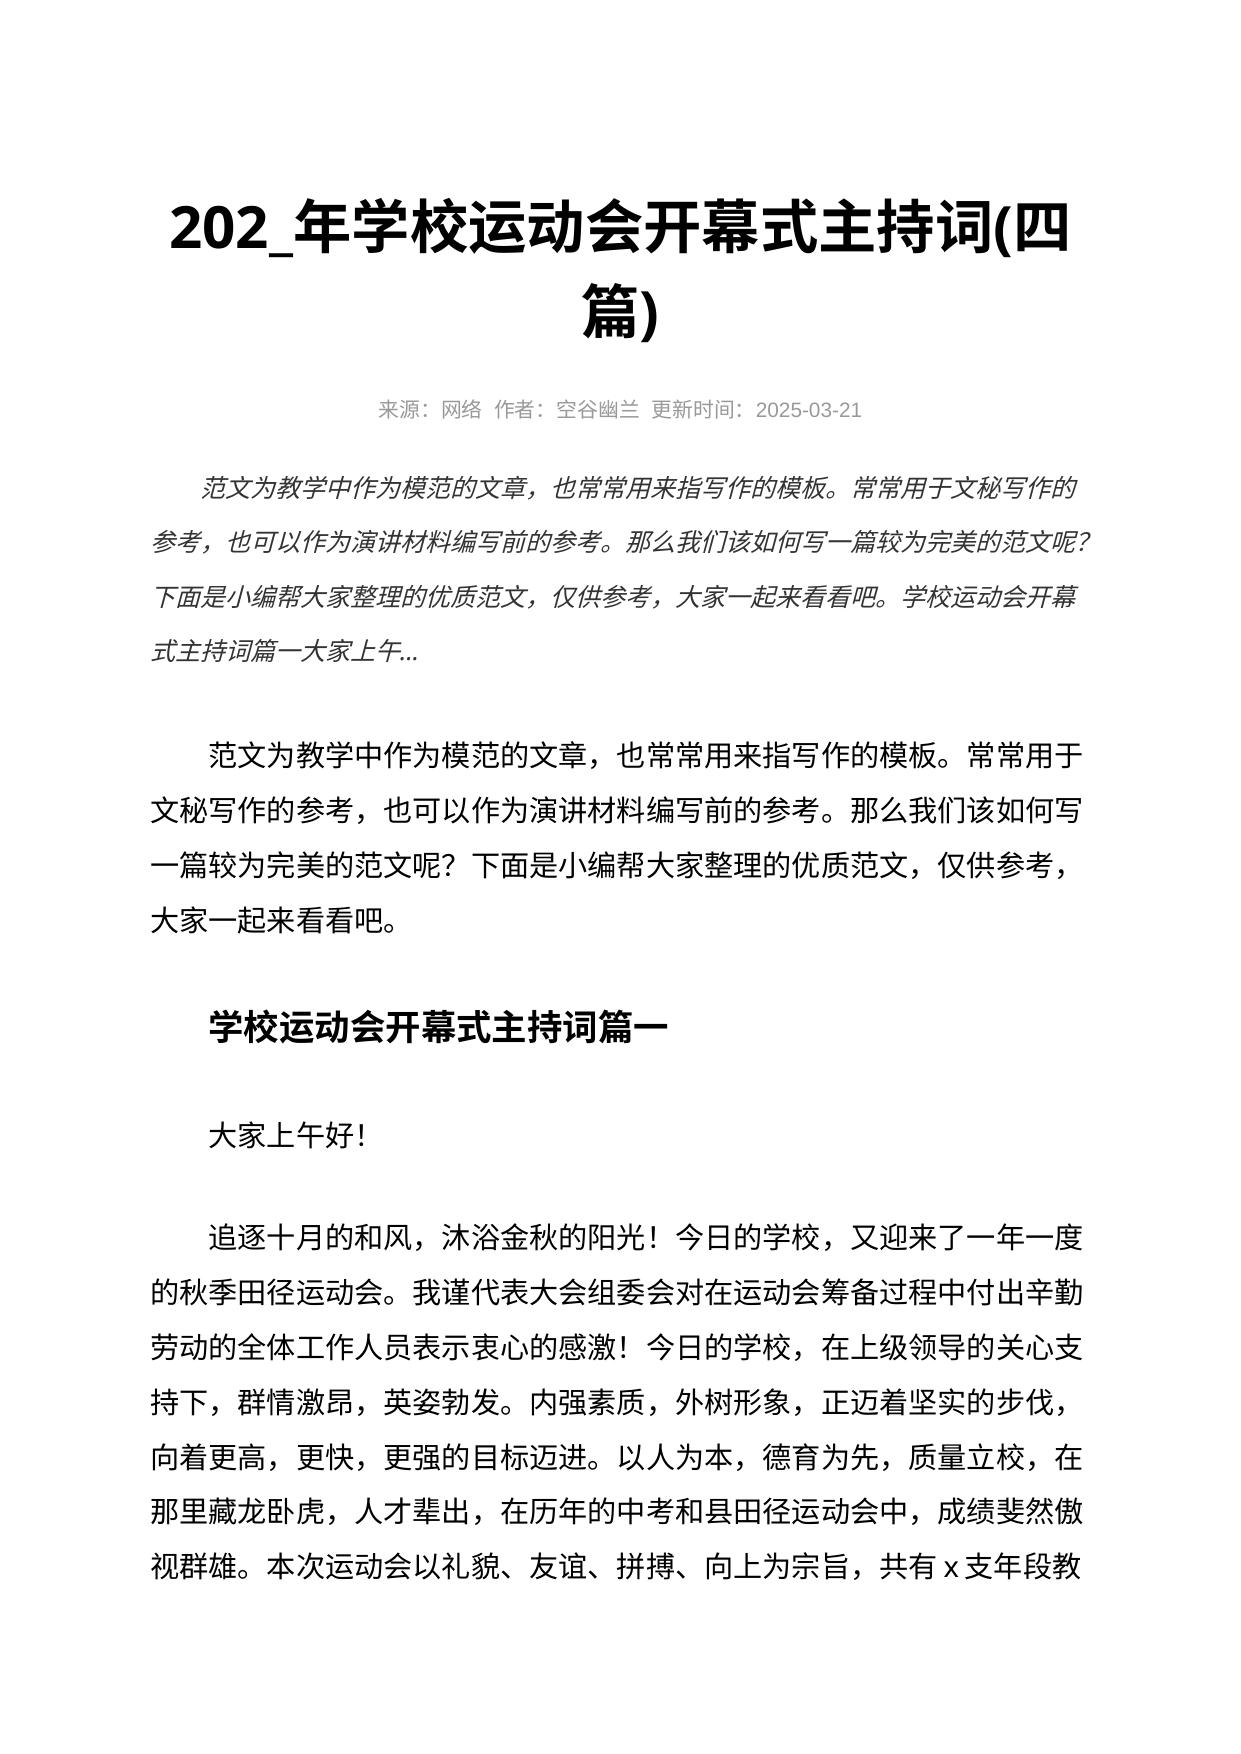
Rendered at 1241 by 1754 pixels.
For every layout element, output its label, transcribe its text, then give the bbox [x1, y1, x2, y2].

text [150, 1214, 1090, 1586]
subtitle 202_年学校运动会开幕式主持词(四篇) [150, 181, 1090, 351]
text 来源：网络 作者：空谷幽兰 更新时间：2025-03-21 [150, 398, 1090, 422]
text 学校运动会开幕式主持词篇一 [150, 999, 1090, 1051]
text 范文为教学中作为模范的文章，也常常用来指写作的模板。常常用于文秘写作的参考，也可以作为演讲材料编写前的参考。那么我们该如何写一篇较为完美的范文呢？下面是小编帮大家整理的优质范文，仅供参考，大家一起来看看吧。学校运动会开幕式主持词篇一大家上午... [150, 468, 1090, 668]
text 大家上午好！ [150, 1113, 1090, 1155]
text 范文为教学中作为模范的文章，也常常用来指写作的模板。常常用于文秘写作的参考，也可以作为演讲材料编写前的参考。那么我们该如何写一篇较为完美的范文呢？下面是小编帮大家整理的优质范文，仅供参考，大家一起来看看吧。 [150, 733, 1090, 940]
